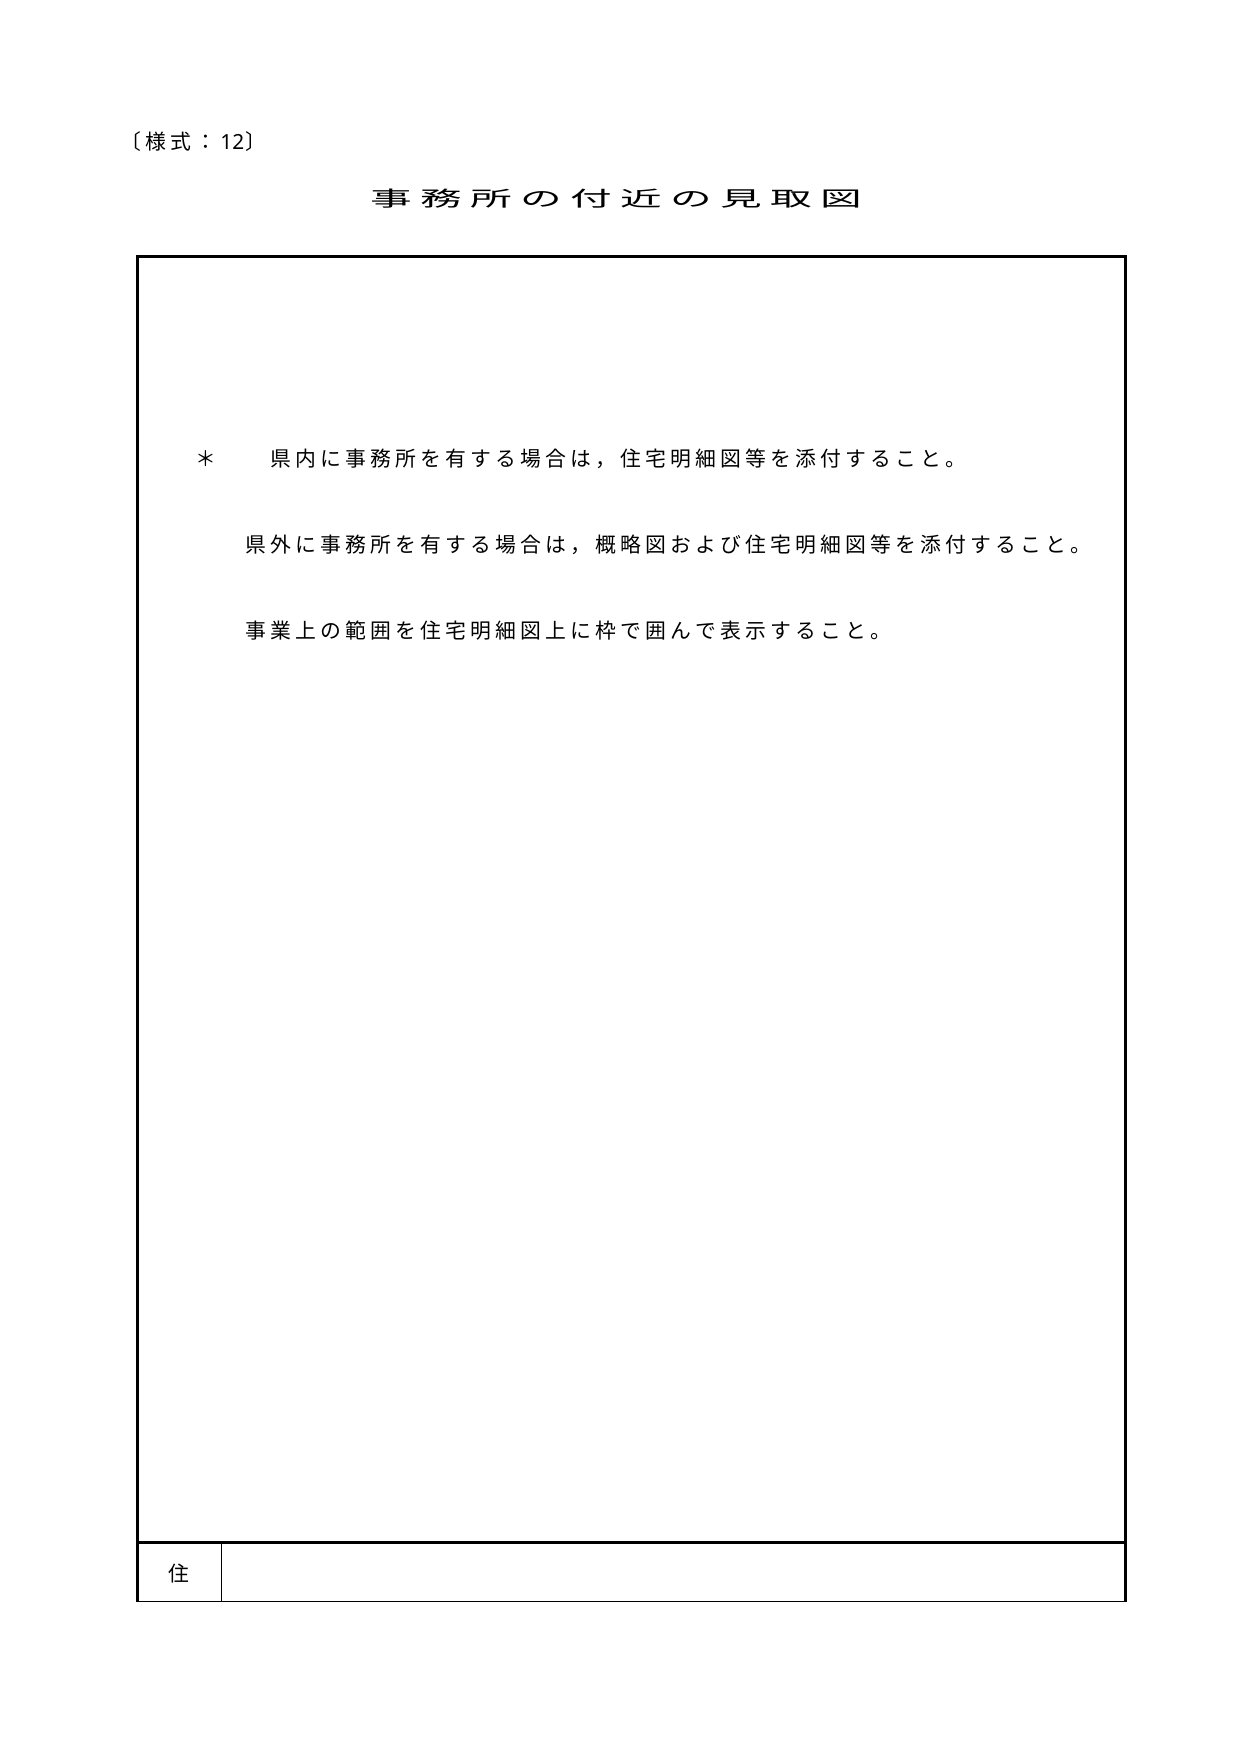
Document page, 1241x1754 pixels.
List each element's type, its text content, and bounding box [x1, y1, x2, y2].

table_cell [222, 1544, 1124, 1601]
text 事務所の付近の見取図 [120, 169, 1120, 226]
text 〔様式：12〕 [120, 111, 1120, 169]
table_cell 住 所 [139, 1544, 221, 1601]
table_header 県内に事務所を有する場合は，住宅明細図等を添付すること。 県外に事務所を有する場合は，概略図および住宅明細図等を添付すること。 事業上の範囲を住宅明細図上に枠で囲んで表示すること。 [139, 258, 1124, 1541]
